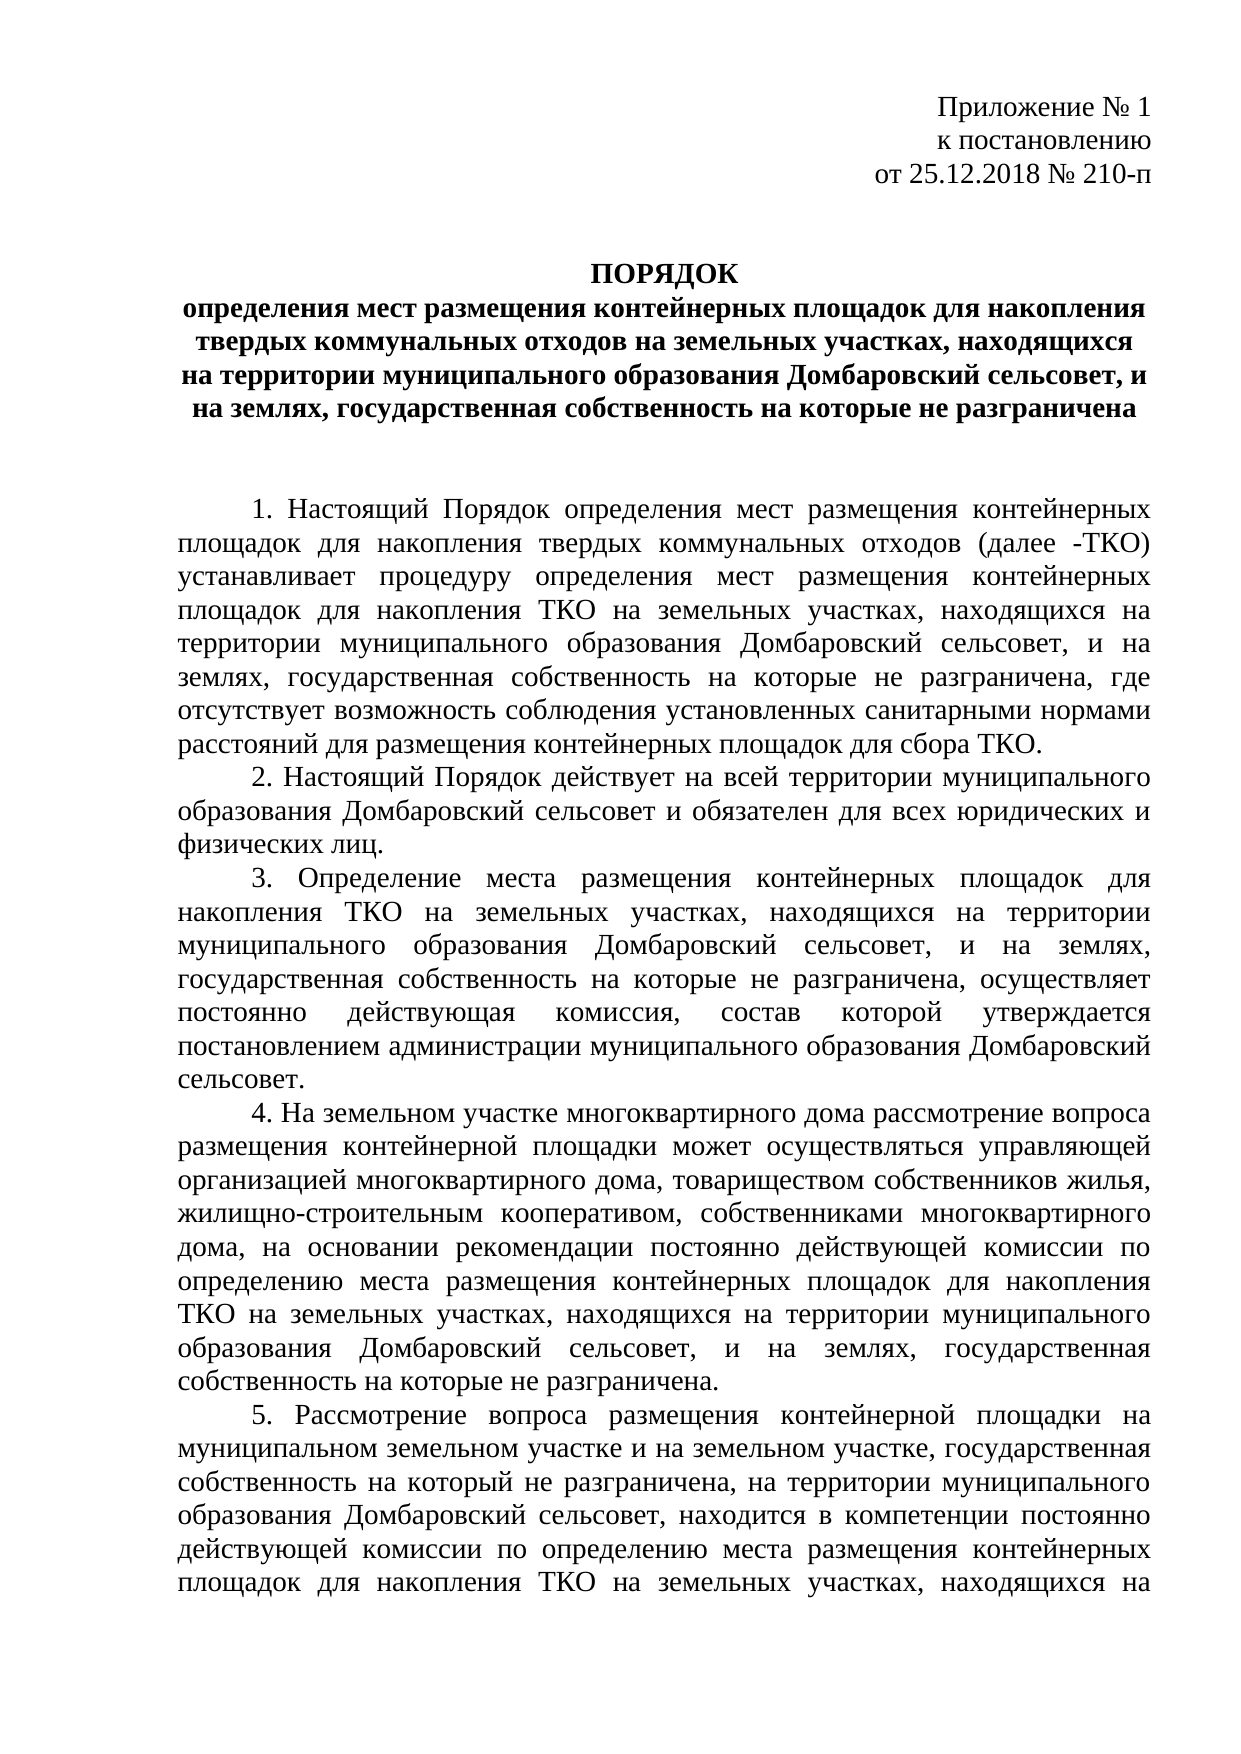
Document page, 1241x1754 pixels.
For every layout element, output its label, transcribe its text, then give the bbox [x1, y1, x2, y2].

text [177, 1397, 1152, 1598]
text от 25.12.2018 № 210-п [177, 156, 1152, 189]
text ПОРЯДОК [177, 256, 1152, 290]
text 4. На земельном участке многоквартирного дома рассмотрение вопроса размещения контейнерной площадки может осуществляться управляющей организацией многоквартирного дома, товариществом собственников жилья, жилищно-строительным кооперативом, собственниками многоквартирного дома, на основании рекомендации постоянно действующей комиссии по определению места размещения контейнерных площадок для накопления ТКО на земельных участках, находящихся на территории муниципального образования Домбаровский сельсовет, и на землях, государственная собственность на которые не разграничена. [177, 1095, 1152, 1397]
text 1. Настоящий Порядок определения мест размещения контейнерных площадок для накопления твердых коммунальных отходов (далее -ТКО) устанавливает процедуру определения мест размещения контейнерных площадок для накопления ТКО на земельных участках, находящихся на территории муниципального образования Домбаровский сельсовет, и на землях, государственная собственность на которые не разграничена, где отсутствует возможность соблюдения установленных санитарными нормами расстояний для размещения контейнерных площадок для сбора ТКО. [177, 491, 1152, 759]
text 3. Определение места размещения контейнерных площадок для накопления ТКО на земельных участках, находящихся на территории муниципального образования Домбаровский сельсовет, и на землях, государственная собственность на которые не разграничена, осуществляет постоянно действующая комиссия, состав которой утверждается постановлением администрации муниципального образования Домбаровский сельсовет. [177, 860, 1152, 1095]
text Приложение № 1 [177, 89, 1152, 122]
text к постановлению [177, 122, 1152, 156]
text 2. Настоящий Порядок действует на всей территории муниципального образования Домбаровский сельсовет и обязателен для всех юридических и физических лиц. [177, 759, 1152, 860]
text определения мест размещения контейнерных площадок для накопления твердых коммунальных отходов на земельных участках, находящихся на территории муниципального образования Домбаровский сельсовет, и на землях, государственная собственность на которые не разграничена [177, 290, 1152, 424]
